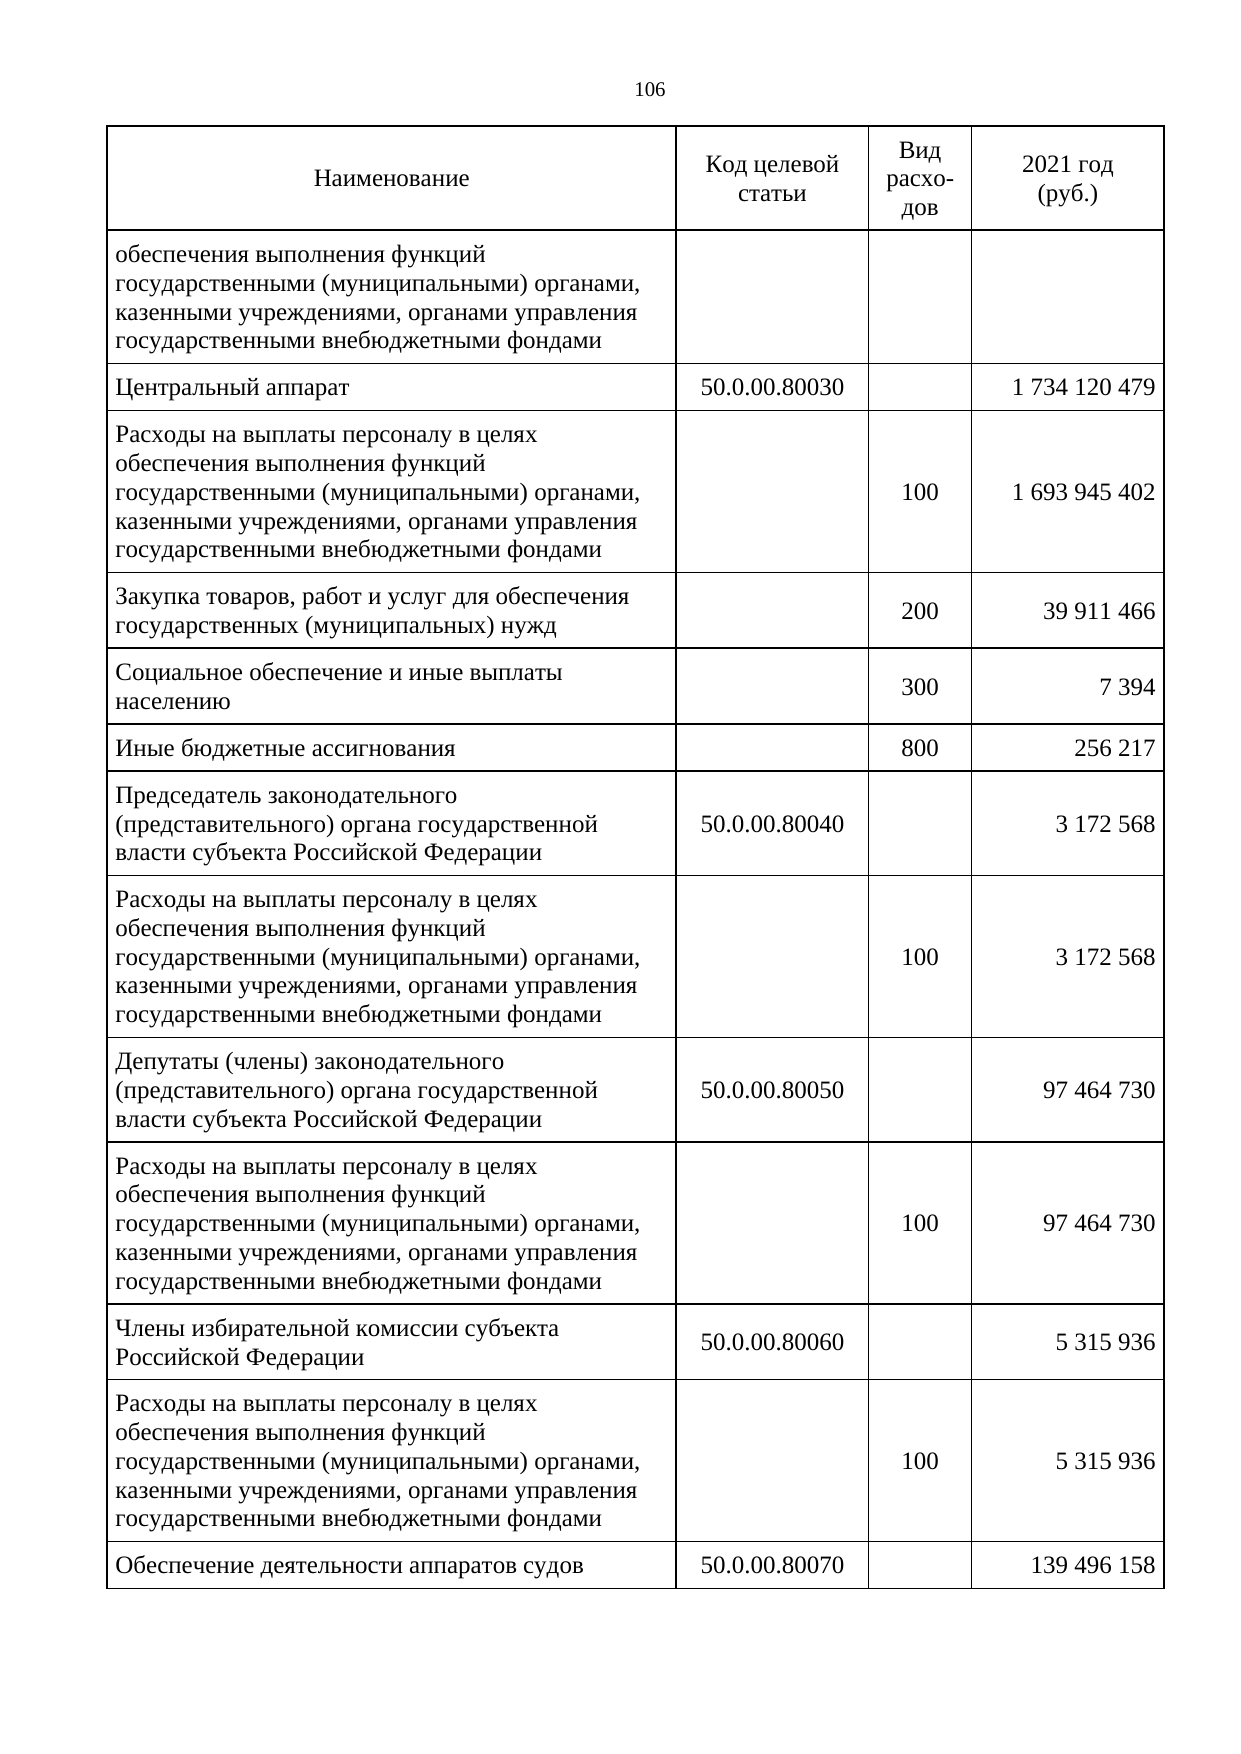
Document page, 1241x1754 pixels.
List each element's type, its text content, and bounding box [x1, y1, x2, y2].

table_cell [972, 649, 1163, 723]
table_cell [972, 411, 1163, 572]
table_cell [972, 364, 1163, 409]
table_header 2021 год (руб.) [972, 127, 1163, 229]
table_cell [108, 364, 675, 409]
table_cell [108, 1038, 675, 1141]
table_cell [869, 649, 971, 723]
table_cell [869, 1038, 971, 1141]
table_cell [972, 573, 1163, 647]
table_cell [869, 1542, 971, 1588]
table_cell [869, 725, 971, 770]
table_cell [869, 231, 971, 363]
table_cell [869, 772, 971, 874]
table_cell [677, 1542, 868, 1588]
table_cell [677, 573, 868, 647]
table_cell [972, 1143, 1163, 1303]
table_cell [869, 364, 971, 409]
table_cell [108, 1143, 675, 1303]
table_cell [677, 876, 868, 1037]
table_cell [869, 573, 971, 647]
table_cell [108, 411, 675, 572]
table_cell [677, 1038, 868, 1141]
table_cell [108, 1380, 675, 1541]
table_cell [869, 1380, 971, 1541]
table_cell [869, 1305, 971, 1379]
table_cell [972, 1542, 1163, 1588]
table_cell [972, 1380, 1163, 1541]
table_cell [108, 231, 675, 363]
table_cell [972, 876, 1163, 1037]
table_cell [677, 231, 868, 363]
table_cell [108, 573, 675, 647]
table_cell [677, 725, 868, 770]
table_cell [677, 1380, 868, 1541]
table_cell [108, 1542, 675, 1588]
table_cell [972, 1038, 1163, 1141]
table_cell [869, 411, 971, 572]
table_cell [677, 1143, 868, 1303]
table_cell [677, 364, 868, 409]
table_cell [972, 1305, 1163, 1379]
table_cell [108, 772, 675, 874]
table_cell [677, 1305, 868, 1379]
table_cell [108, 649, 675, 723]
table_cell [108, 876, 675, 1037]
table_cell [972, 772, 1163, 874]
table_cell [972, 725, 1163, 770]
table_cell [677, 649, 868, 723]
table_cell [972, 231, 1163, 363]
table_header Код целевой статьи [677, 127, 868, 229]
table_header Вид расхо-дов [869, 127, 971, 229]
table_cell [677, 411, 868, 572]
table_header Наименование [108, 127, 675, 229]
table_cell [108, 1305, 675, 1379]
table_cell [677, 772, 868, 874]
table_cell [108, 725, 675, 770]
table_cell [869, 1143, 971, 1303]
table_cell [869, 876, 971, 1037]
